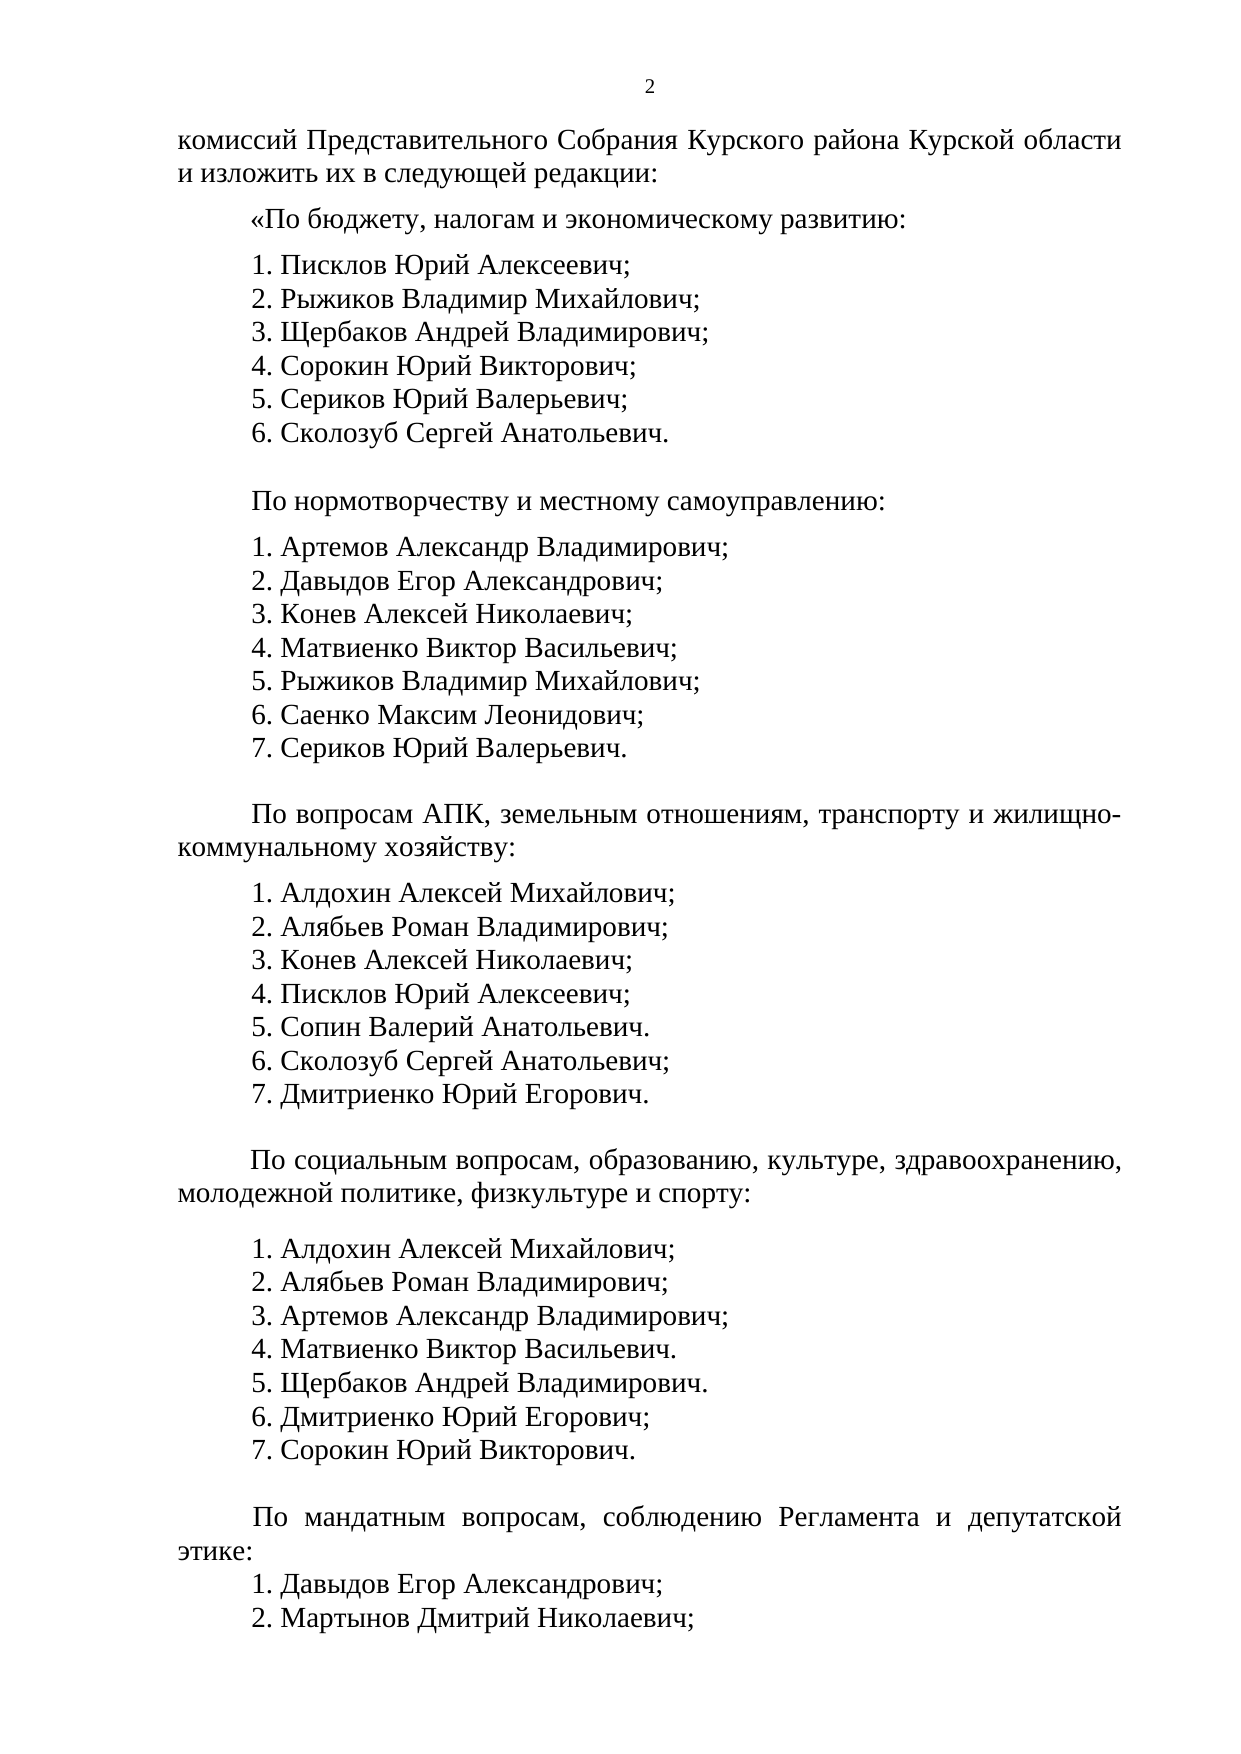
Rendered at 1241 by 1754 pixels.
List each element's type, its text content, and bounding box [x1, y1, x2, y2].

text 3. Конев Алексей Николаевич; [177, 596, 1122, 630]
text 5. Сопин Валерий Анатольевич. [177, 1009, 1122, 1043]
text 3. Щербаков Андрей Владимирович; [177, 314, 1122, 348]
text 2. Рыжиков Владимир Михайлович; [177, 281, 1122, 314]
text 1. Писклов Юрий Алексеевич; [177, 247, 1122, 281]
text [177, 122, 1122, 189]
text По социальным вопросам, образованию, культуре, здравоохранению, молодежной политике, физкультуре и спорту: [177, 1142, 1122, 1209]
text 5. Сериков Юрий Валерьевич; [177, 382, 1122, 415]
text 4. Сорокин Юрий Викторович; [177, 348, 1122, 382]
text 6. Саенко Максим Леонидович; [177, 697, 1122, 731]
text По вопросам АПК, земельным отношениям, транспорту и жилищно-коммунальному хозяйству: [177, 796, 1122, 863]
text 4. Матвиенко Виктор Васильевич; [177, 630, 1122, 663]
text 3. Конев Алексей Николаевич; [177, 942, 1122, 976]
text 2. Мартынов Дмитрий Николаевич; [177, 1600, 1122, 1633]
text 5. Рыжиков Владимир Михайлович; [177, 663, 1122, 697]
text 6. Дмитриенко Юрий Егорович; [177, 1399, 1122, 1432]
text 4. Писклов Юрий Алексеевич; [177, 976, 1122, 1009]
text 1. Алдохин Алексей Михайлович; [177, 1231, 1122, 1264]
text 2. Давыдов Егор Александрович; [177, 563, 1122, 596]
text 2. Алябьев Роман Владимирович; [177, 1264, 1122, 1298]
text 3. Артемов Александр Владимирович; [177, 1298, 1122, 1332]
text 1. Алдохин Алексей Михайлович; [177, 875, 1122, 909]
text 1. Давыдов Егор Александрович; [177, 1566, 1122, 1600]
text 7. Сорокин Юрий Викторович. [177, 1432, 1122, 1466]
text 4. Матвиенко Виктор Васильевич. [177, 1332, 1122, 1365]
text 7. Сериков Юрий Валерьевич. [177, 731, 1122, 764]
text 2. Алябьев Роман Владимирович; [177, 909, 1122, 942]
text 6. Сколозуб Сергей Анатольевич; [177, 1043, 1122, 1077]
text 1. Артемов Александр Владимирович; [177, 529, 1122, 563]
text 5. Щербаков Андрей Владимирович. [177, 1365, 1122, 1399]
text 7. Дмитриенко Юрий Егорович. [177, 1077, 1122, 1110]
text По мандатным вопросам, соблюдению Регламента и депутатской этике: [177, 1499, 1122, 1566]
text По нормотворчеству и местному самоуправлению: [177, 483, 1122, 517]
text «По бюджету, налогам и экономическому развитию: [177, 201, 1122, 235]
text 6. Сколозуб Сергей Анатольевич. [177, 415, 1122, 449]
